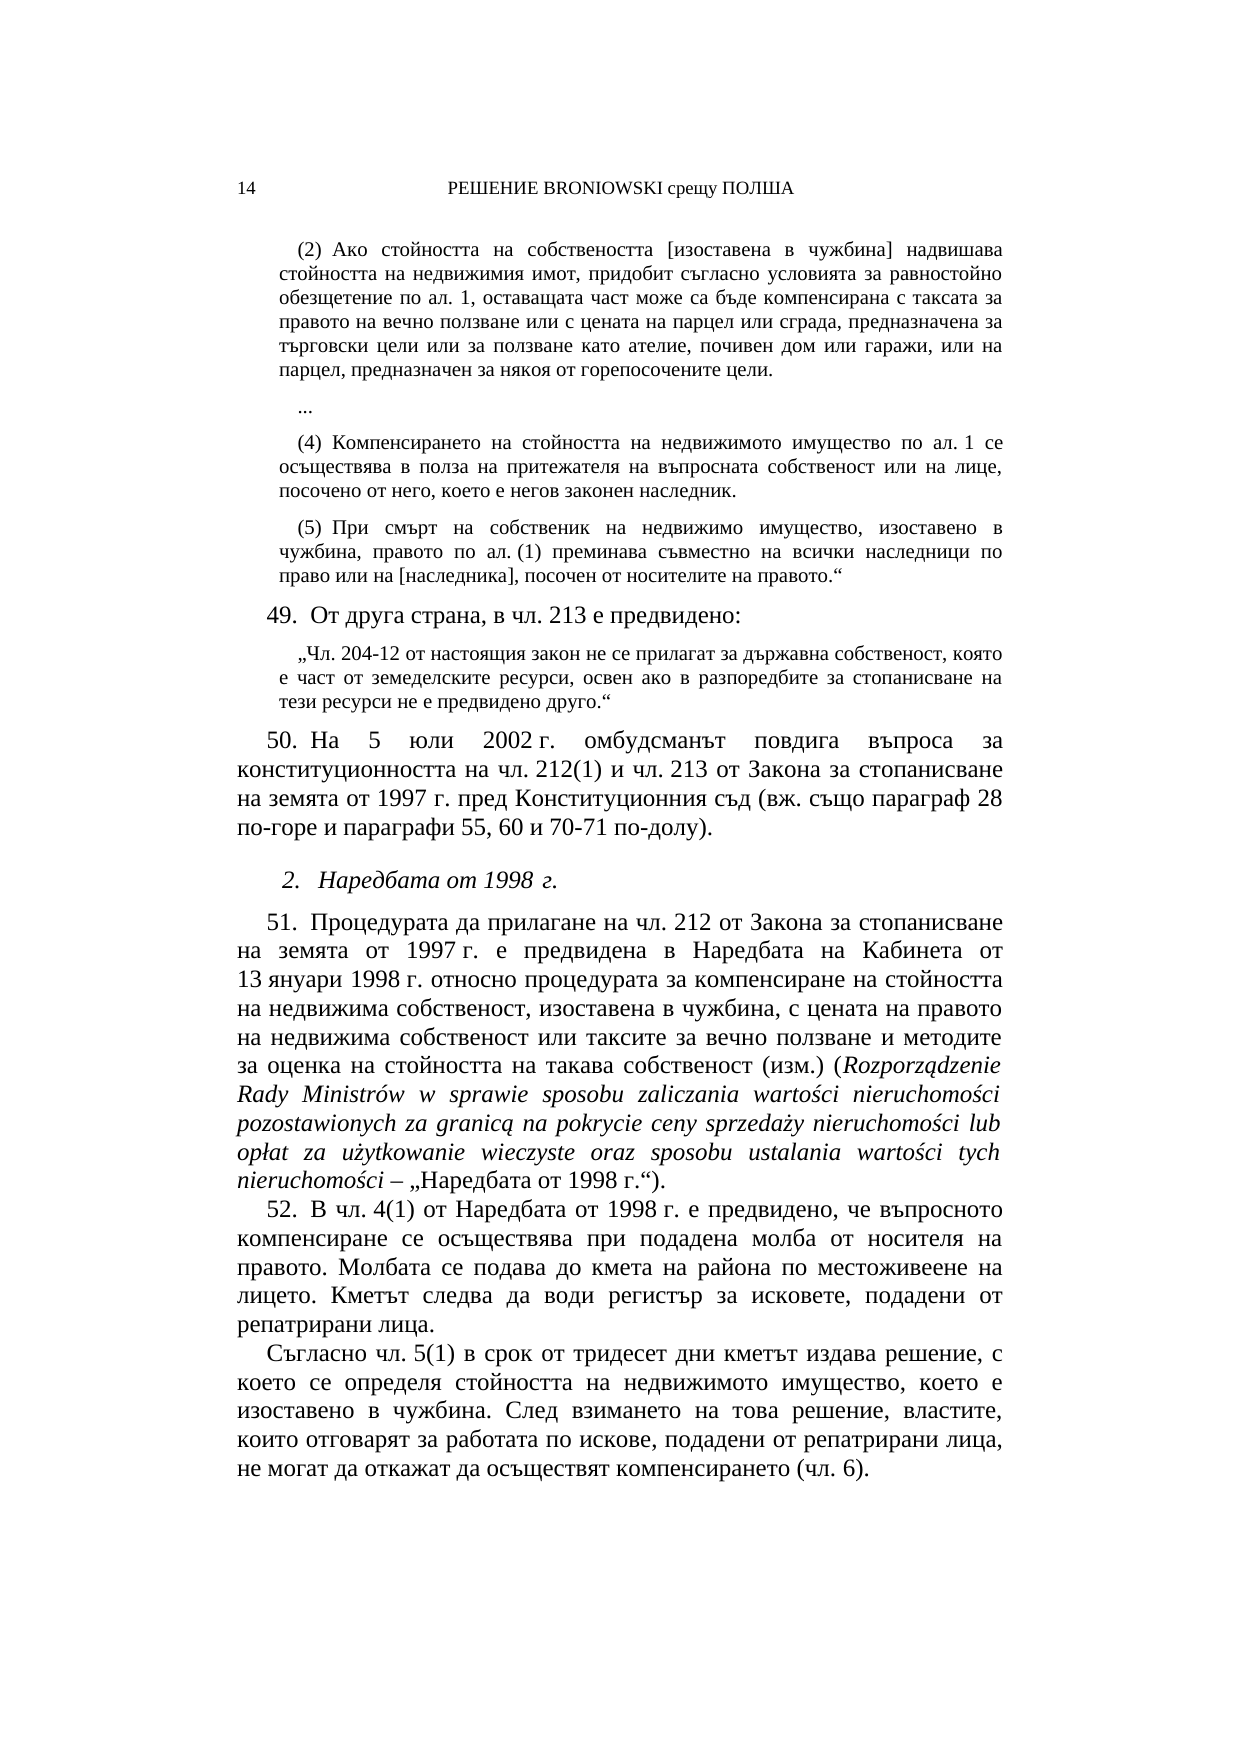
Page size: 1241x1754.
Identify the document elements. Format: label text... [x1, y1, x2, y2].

text 50. На 5 юли 2002 г. омбудсманът повдига въпроса за конституционността на чл. 212(1) и чл. 213 от Закона за стопанисване на земята от 1997 г. пред Конституционния съд (вж. също параграф 28 по-горе и параграфи 55, 60 и 70-71 по-долу). [237, 726, 1003, 841]
text ... [279, 394, 1003, 418]
text 49. От друга страна, в чл. 213 е предвидено: [237, 600, 1003, 628]
text (4) Компенсирането на стойността на недвижимото имущество по ал. 1 се осъществява в полза на притежателя на въпросната собственост или на лице, посочено от него, което е негов законен наследник. [279, 430, 1003, 502]
text „Чл. 204-12 от настоящия закон не се прилагат за държавна собственост, която е част от земеделските ресурси, освен ако в разпоредбите за стопанисване на тези ресурси не е предвидено друго.“ [279, 641, 1003, 713]
text 52. В чл. 4(1) от Наредбата от 1998 г. е предвидено, че въпросното компенсиране се осъществява при подадена молба от носителя на правото. Молбата се подава до кмета на района по местоживеене на лицето. Кметът следва да води регистър за исковете, подадени от репатрирани лица. [237, 1194, 1003, 1338]
text 2. Наредбата от 1998 г. [282, 866, 1003, 894]
text 51. Процедурата да прилагане на чл. 212 от Закона за стопанисване на земята от 1997 г. е предвидена в Наредбата на Кабинета от 13 януари 1998 г. относно процедурата за компенсиране на стойността на недвижима собственост, изоставена в чужбина, с цената на правото на недвижима собственост или таксите за вечно ползване и методите за оценка на стойността на такава собственост (изм.) (Rozporządzenie Rady Ministrów w sprawie sposobu zaliczania wartości nieruchomości pozostawionych za granicą na pokrycie ceny sprzedaży nieruchomości lub opłat za użytkowanie wieczyste oraz sposobu ustalania wartości tych nieruchomości – „Наредбата от 1998 г.“). [237, 907, 1003, 1194]
text (2) Ако стойността на собствеността [изоставена в чужбина] надвишава стойността на недвижимия имот, придобит съгласно условията за равностойно обезщетение по ал. 1, оставащата част може са бъде компенсирана с таксата за правото на вечно ползване или с цената на парцел или сграда, предназначена за търговски цели или за ползване като ателие, почивен дом или гаражи, или на парцел, предназначен за някоя от горепосочените цели. [279, 237, 1003, 381]
text Съгласно чл. 5(1) в срок от тридесет дни кметът издава решение, с което се определя стойността на недвижимото имущество, което е изоставено в чужбина. След взимането на това решение, властите, които отговарят за работата по искове, подадени от репатрирани лица, не могат да откажат да осъществят компенсирането (чл. 6). [237, 1338, 1003, 1482]
text (5) При смърт на собственик на недвижимо имущество, изоставено в чужбина, правото по ал. (1) преминава съвместно на всички наследници по право или на [наследника], посочен от носителите на правото.“ [279, 515, 1003, 587]
